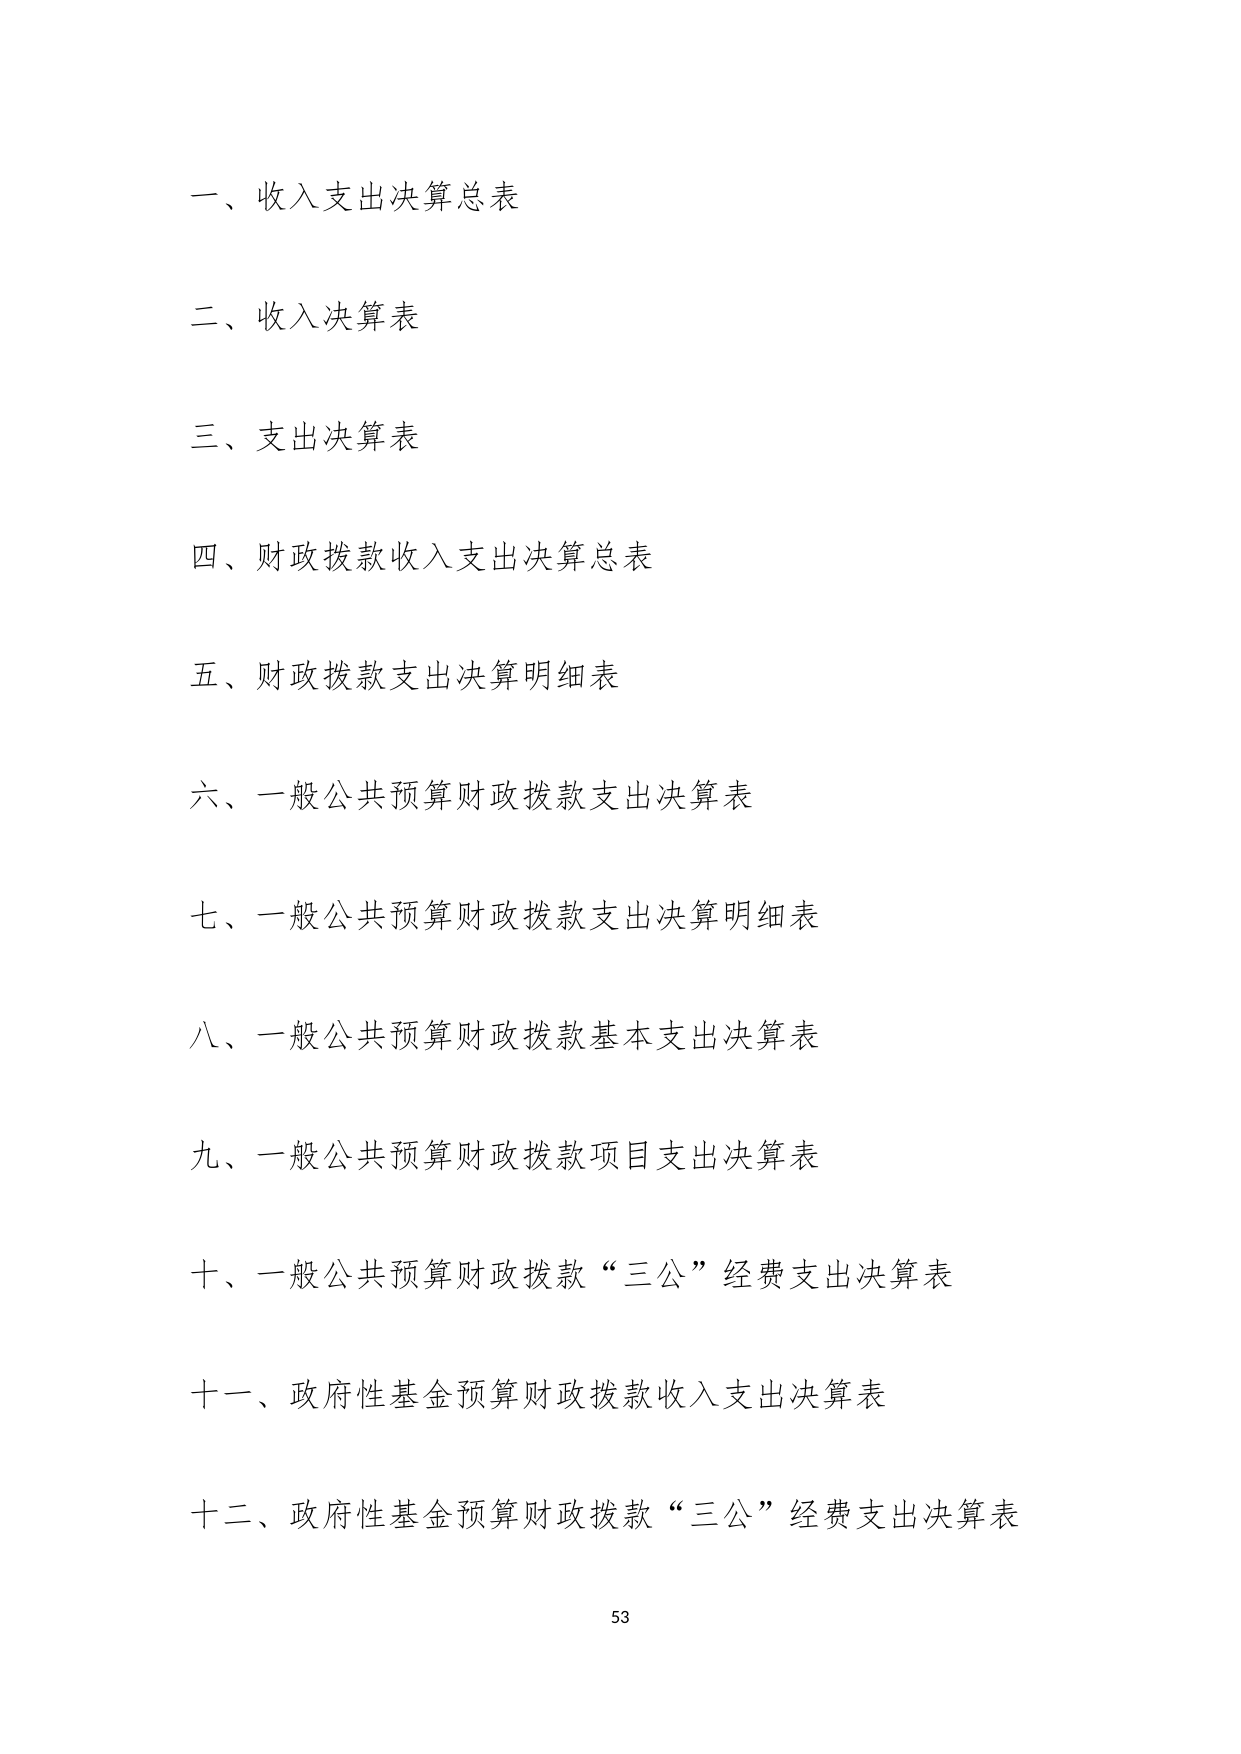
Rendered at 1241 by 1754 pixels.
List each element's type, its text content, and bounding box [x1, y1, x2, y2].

subtitle 一、收入支出决算总表 [187, 162, 1053, 227]
subtitle 十二、政府性基金预算财政拨款“三公”经费支出决算表 [187, 1480, 1053, 1545]
subtitle 十一、政府性基金预算财政拨款收入支出决算表 [187, 1360, 1053, 1425]
subtitle 四、财政拨款收入支出决算总表 [187, 521, 1053, 586]
subtitle 六、一般公共预算财政拨款支出决算表 [187, 761, 1053, 826]
subtitle 八、一般公共预算财政拨款基本支出决算表 [187, 1001, 1053, 1066]
subtitle 九、一般公共预算财政拨款项目支出决算表 [187, 1120, 1053, 1185]
subtitle 七、一般公共预算财政拨款支出决算明细表 [187, 881, 1053, 946]
subtitle 二、收入决算表 [187, 282, 1053, 347]
subtitle 五、财政拨款支出决算明细表 [187, 641, 1053, 706]
subtitle 十、一般公共预算财政拨款“三公”经费支出决算表 [187, 1240, 1053, 1305]
subtitle 三、支出决算表 [187, 402, 1053, 467]
